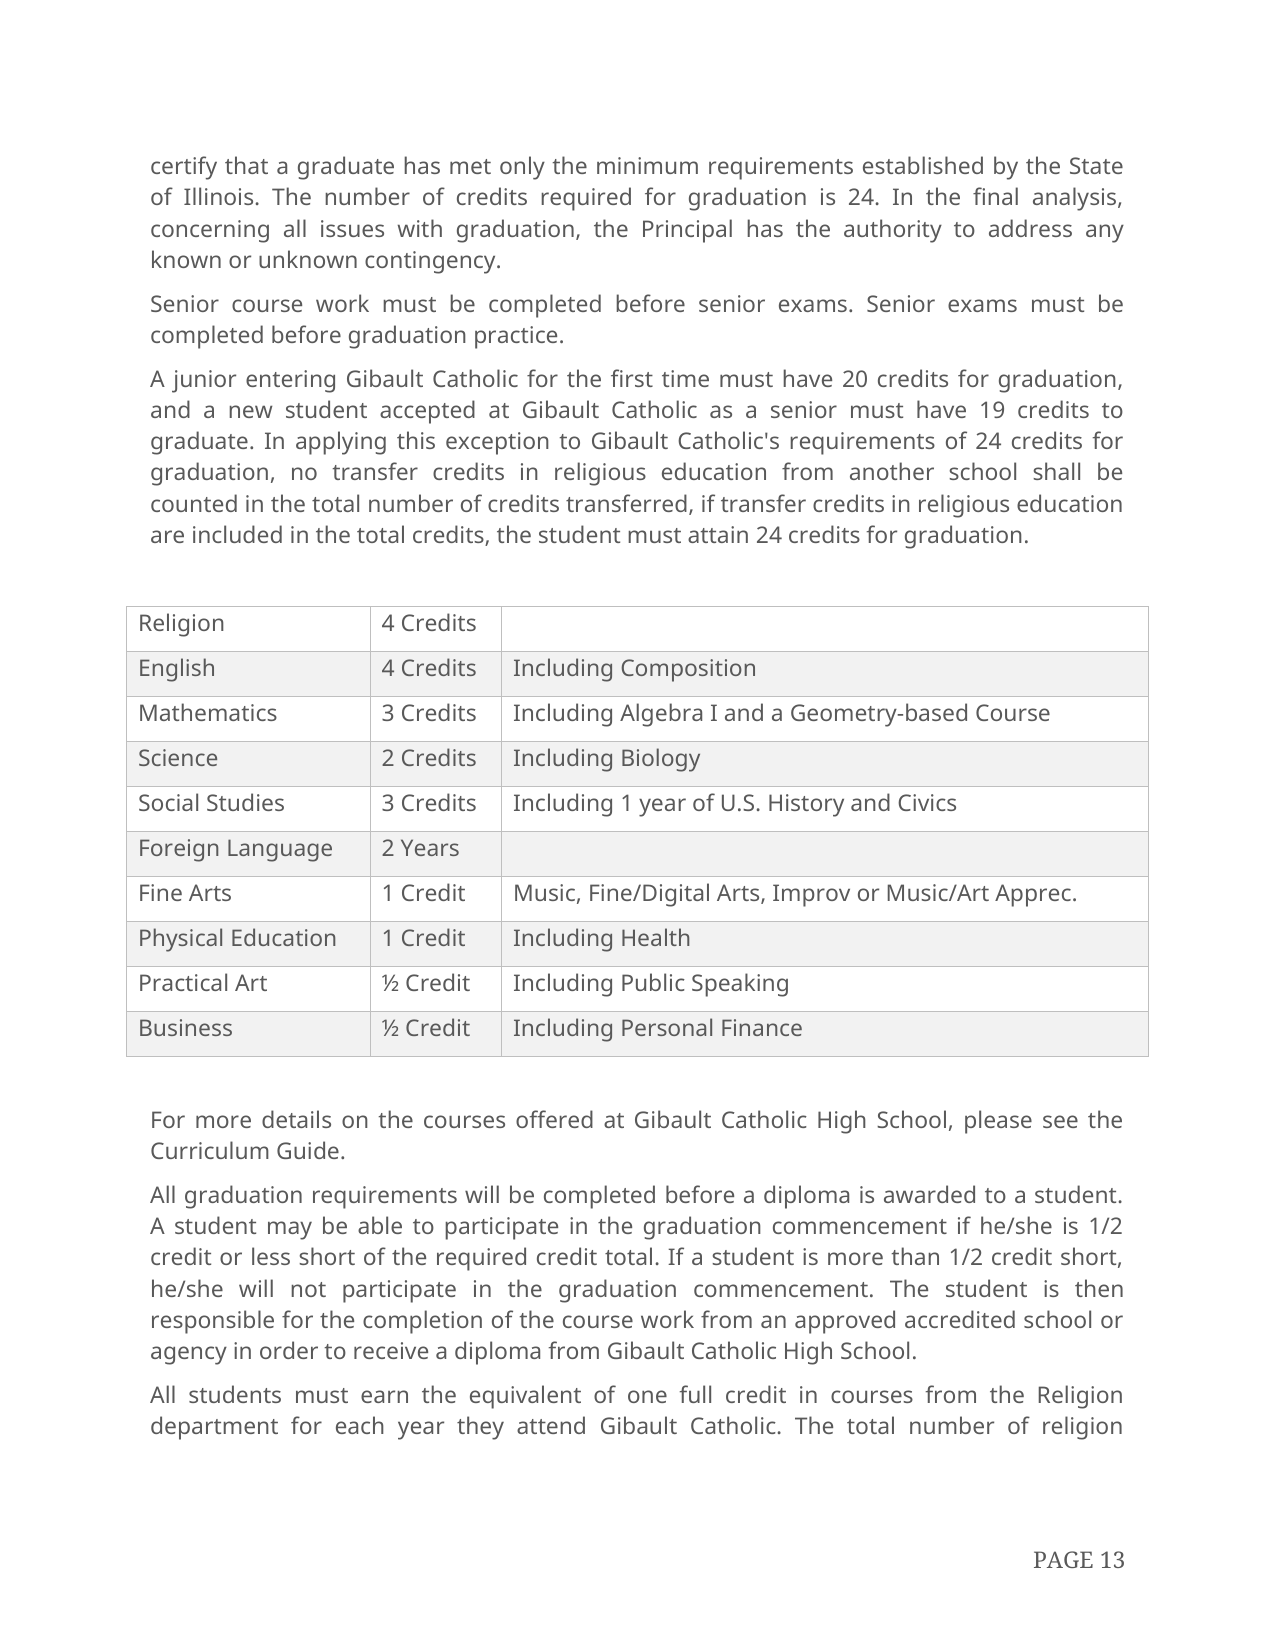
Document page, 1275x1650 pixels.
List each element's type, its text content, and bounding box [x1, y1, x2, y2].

table_cell Including Health [502, 922, 1148, 966]
table_cell 1 Credit [371, 922, 501, 966]
table_cell 4 Credits [371, 652, 501, 696]
table_cell 3 Credits [371, 697, 501, 741]
table_cell Science [127, 742, 370, 786]
table_cell Foreign Language [127, 832, 370, 876]
table_cell English [127, 652, 370, 696]
table_cell 3 Credits [371, 787, 501, 831]
table_cell Practical Art [127, 967, 370, 1011]
text All graduation requirements will be completed before a diploma is awarded to a student. A student may be able to participate in the graduation commencement if he/she is 1/2 credit or less short of the required credit total. If a student is more than 1/2 credit short, he/she will not participate in the graduation commencement. The student is then responsible for the completion of the course work from an approved accredited school or agency in order to receive a diploma from Gibault Catholic High School. [150, 1179, 1125, 1366]
table_cell [502, 832, 1148, 876]
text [150, 150, 1125, 275]
table_cell 2 Years [371, 832, 501, 876]
table_cell Including Personal Finance [502, 1012, 1148, 1056]
table_cell Business [127, 1012, 370, 1056]
table_cell Including Public Speaking [502, 967, 1148, 1011]
text Senior course work must be completed before senior exams. Senior exams must be completed before graduation practice. [150, 287, 1125, 350]
table_header [502, 607, 1148, 651]
table_cell ½ Credit [371, 967, 501, 1011]
table_cell Social Studies [127, 787, 370, 831]
text A junior entering Gibault Catholic for the first time must have 20 credits for graduation, and a new student accepted at Gibault Catholic as a senior must have 19 credits to graduate. In applying this exception to Gibault Catholic's requirements of 24 credits for graduation, no transfer credits in religious education from another school shall be counted in the total number of credits transferred, if transfer credits in religious education are included in the total credits, the student must attain 24 credits for graduation. [150, 362, 1125, 550]
table_cell Physical Education [127, 922, 370, 966]
table_cell 2 Credits [371, 742, 501, 786]
table_cell Including Algebra I and a Geometry-based Course [502, 697, 1148, 741]
table_cell Including Biology [502, 742, 1148, 786]
table_cell Including Composition [502, 652, 1148, 696]
text For more details on the courses offered at Gibault Catholic High School, please see the Curriculum Guide. [150, 1104, 1125, 1166]
table_cell 1 Credit [371, 877, 501, 921]
table_cell Music, Fine/Digital Arts, Improv or Music/Art Apprec. [502, 877, 1148, 921]
table_header Religion [127, 607, 370, 651]
table_cell Mathematics [127, 697, 370, 741]
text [150, 1379, 1125, 1441]
table_cell Fine Arts [127, 877, 370, 921]
table_header 4 Credits [371, 607, 501, 651]
table_cell ½ Credit [371, 1012, 501, 1056]
table_cell Including 1 year of U.S. History and Civics [502, 787, 1148, 831]
